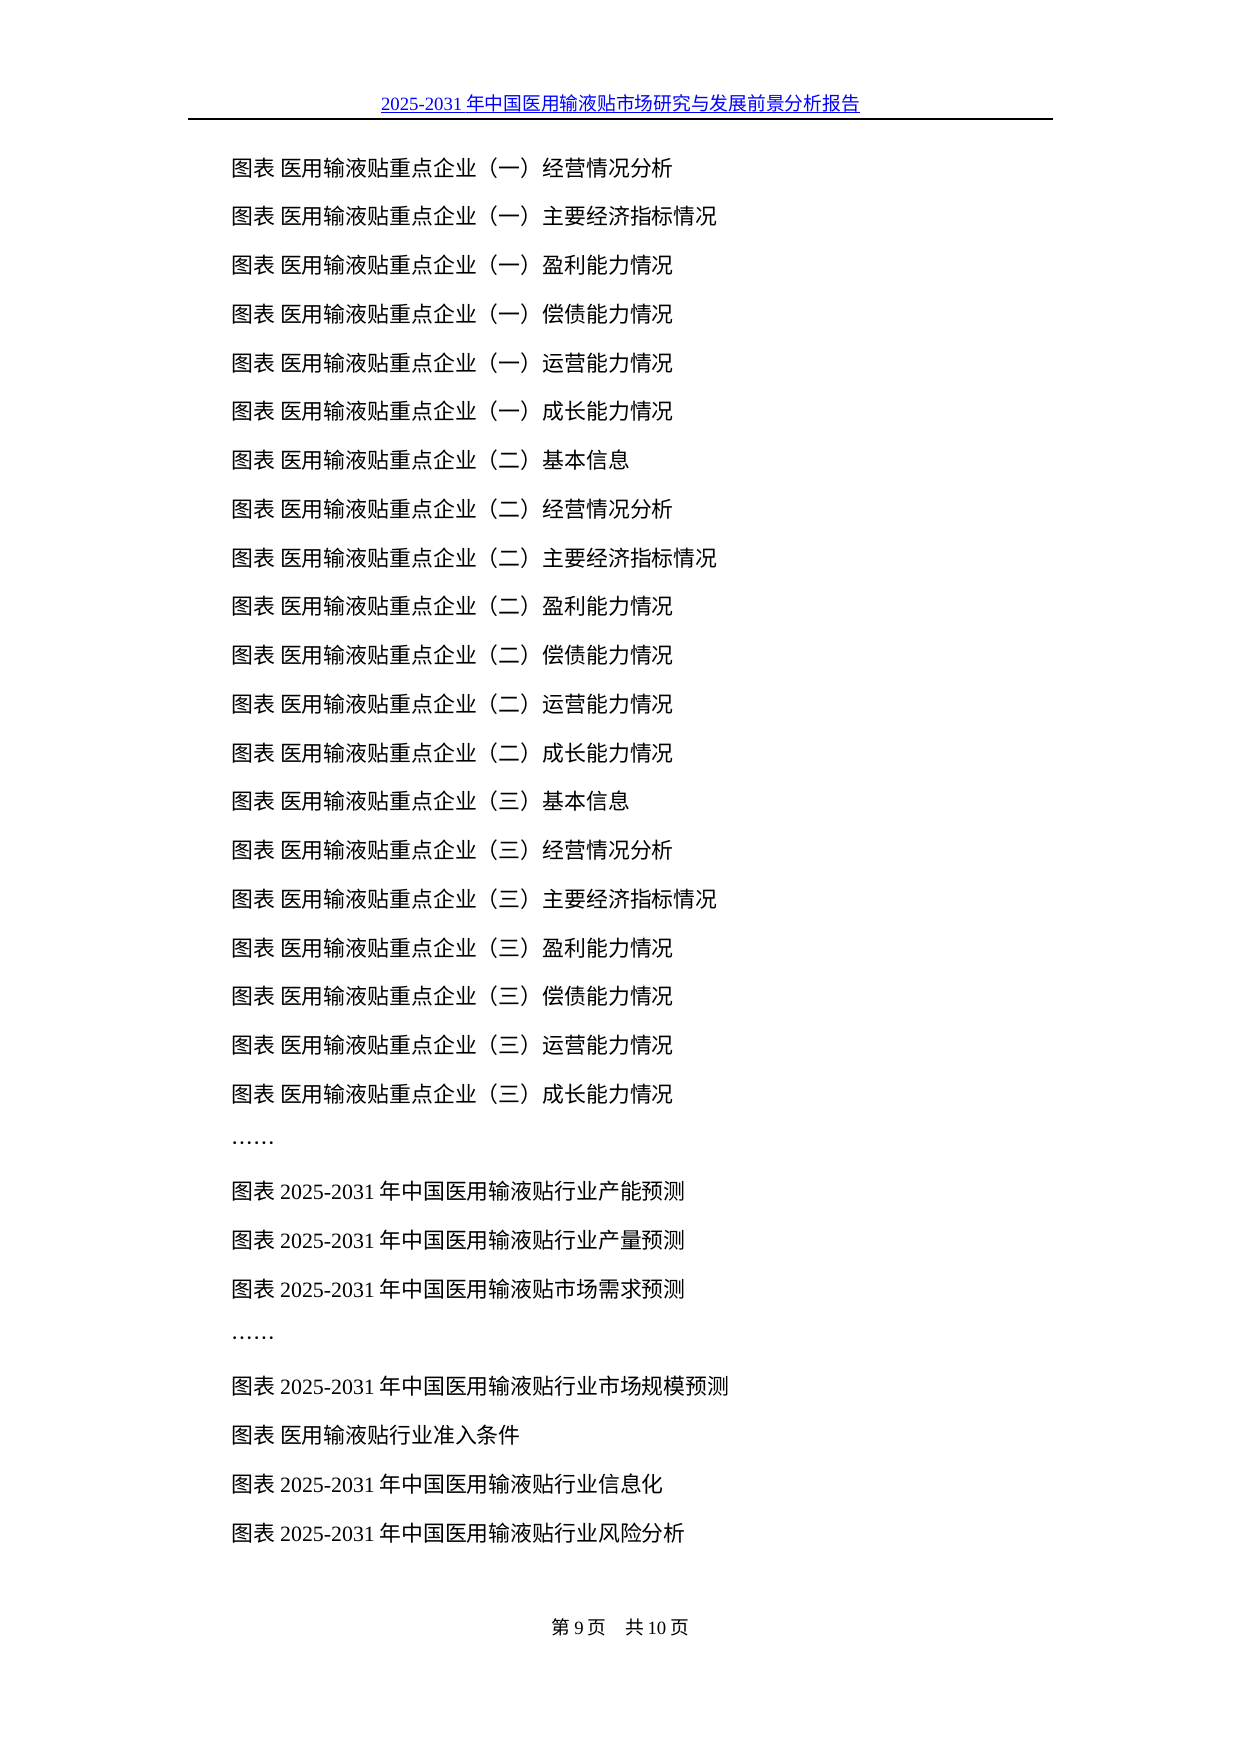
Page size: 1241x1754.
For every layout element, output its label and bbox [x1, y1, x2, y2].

text [187, 150, 1053, 1548]
